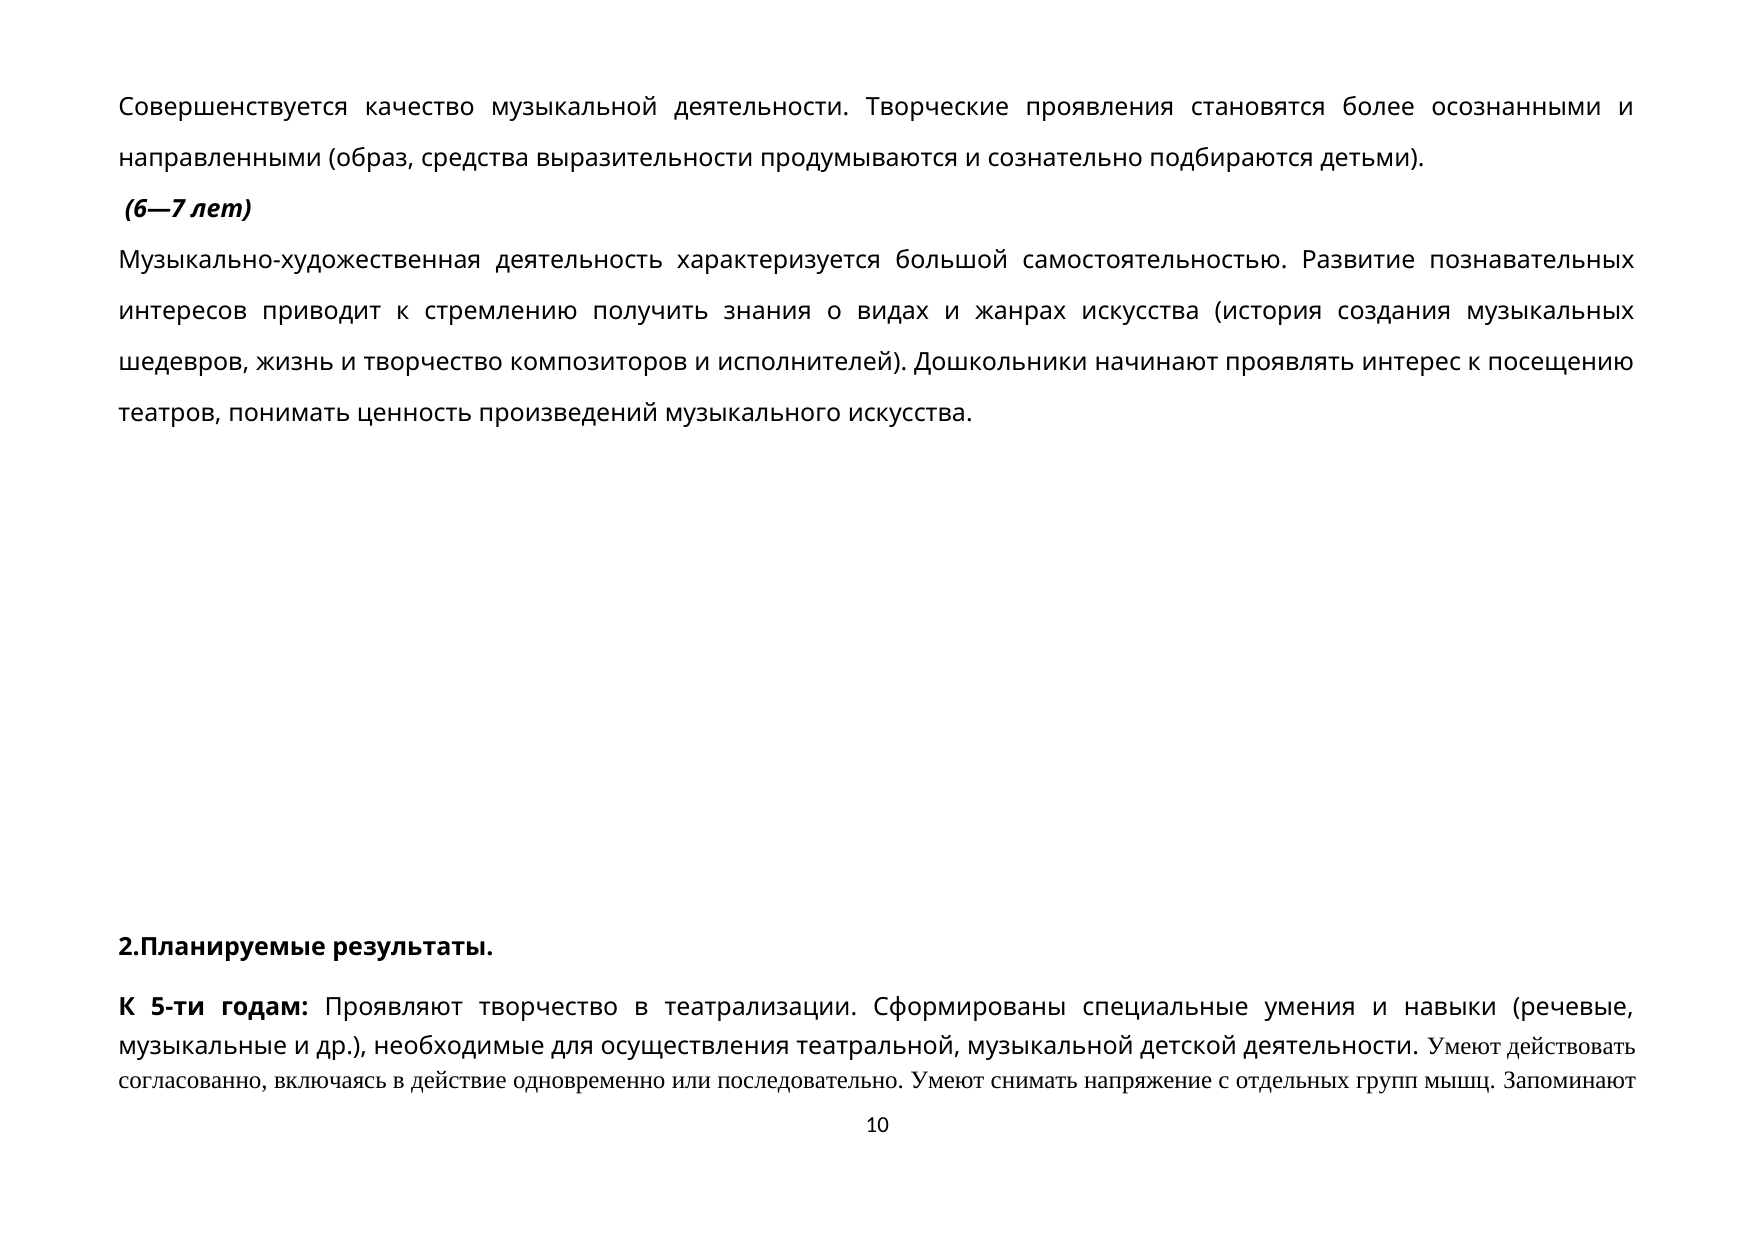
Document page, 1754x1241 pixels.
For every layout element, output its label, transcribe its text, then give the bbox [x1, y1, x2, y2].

text 2.Планируемые результаты. [118, 928, 1636, 962]
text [118, 88, 1636, 174]
text Музыкально-художественная деятельность характеризуется большой самостоятельностью. Развитие познавательных интересов приводит к стремлению получить знания о видах и жанрах искусства (история создания музыкальных шедевров, жизнь и творчество композиторов и исполнителей). Дошкольники начинают проявлять интерес к посещению театров, понимать ценность произведений музыкального искусства. [118, 242, 1636, 429]
text (6—7 лет) [118, 191, 1636, 225]
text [118, 988, 1636, 1094]
